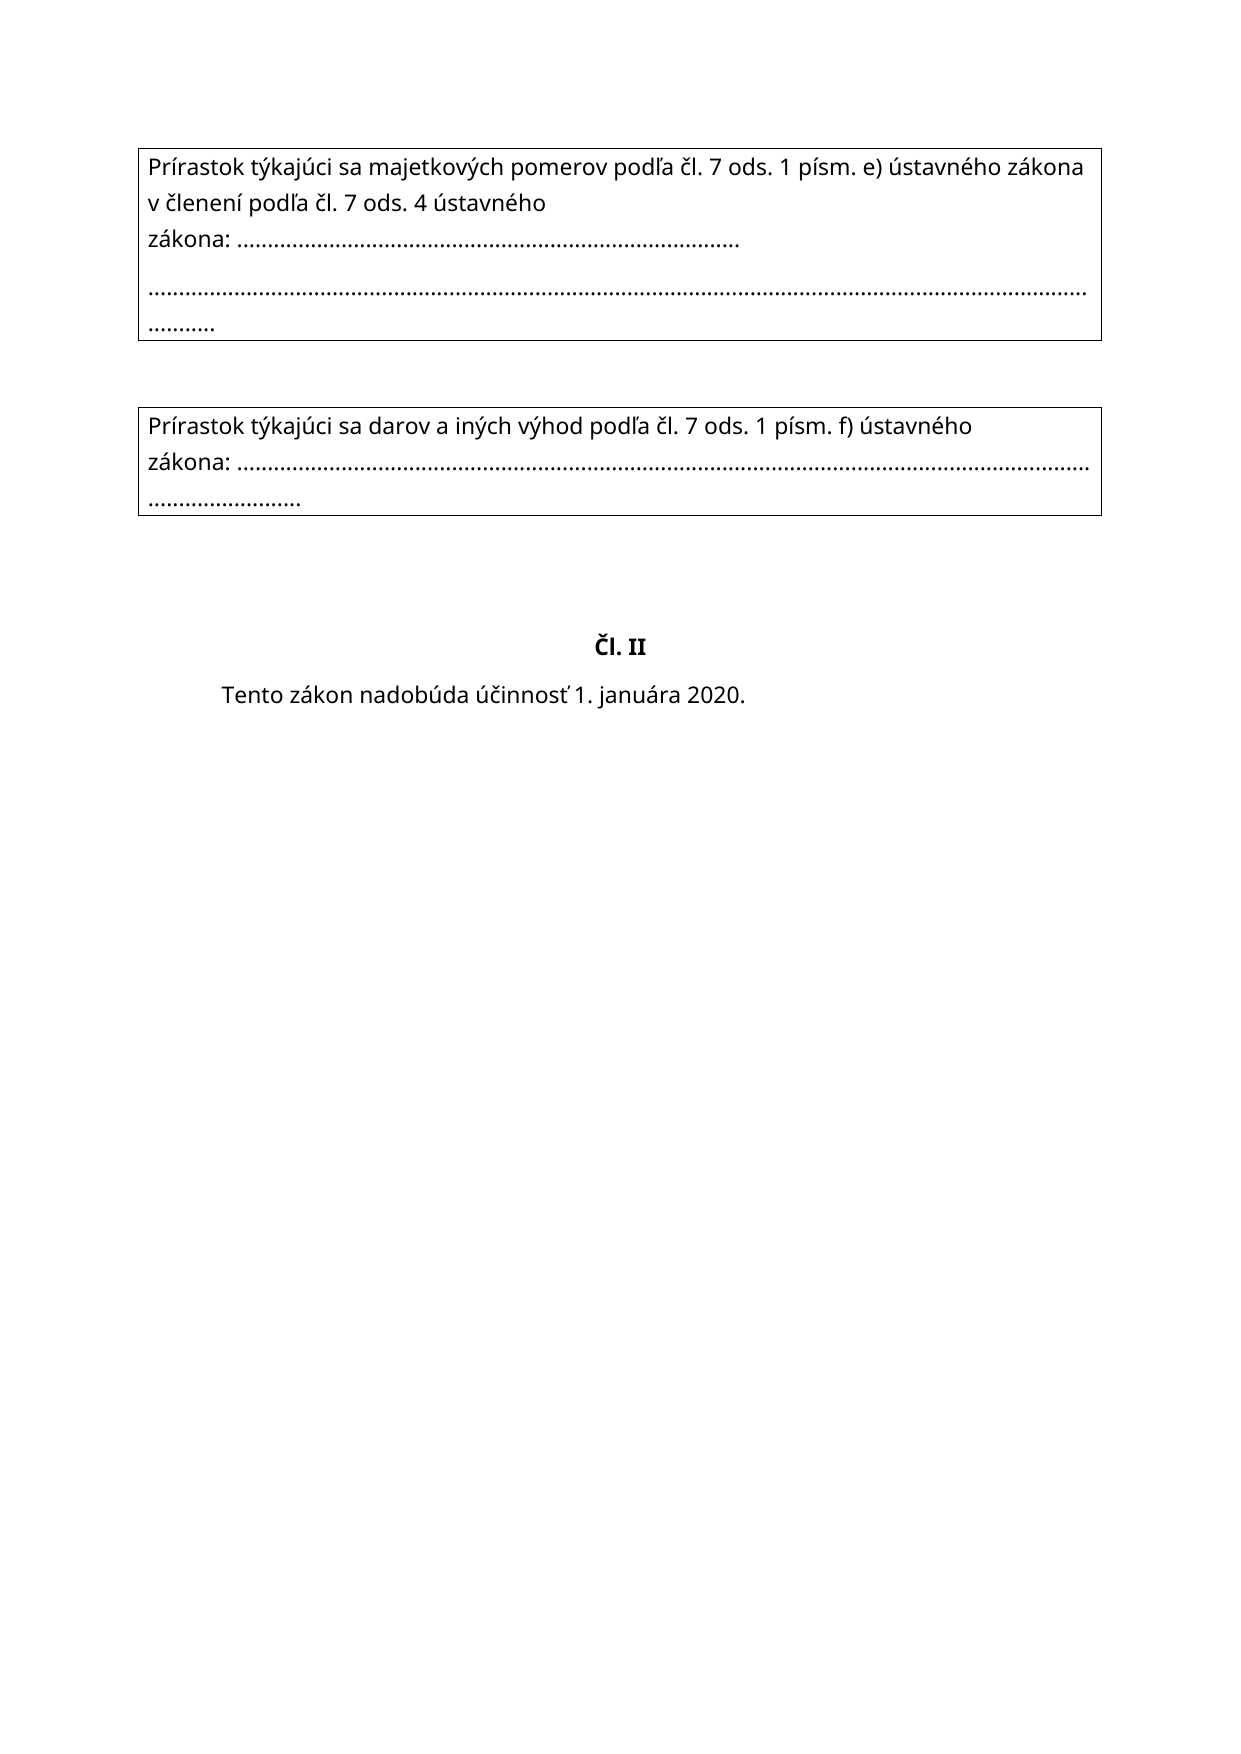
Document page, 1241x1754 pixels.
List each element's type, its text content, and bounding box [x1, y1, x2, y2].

text Prírastok týkajúci sa darov a iných výhod podľa čl. 7 ods. 1 písm. f) ústavného zákona: .................................................................................................................................................................... [139, 408, 1101, 515]
text Prírastok týkajúci sa majetkových pomerov podľa čl. 7 ods. 1 písm. e) ústavného zákona v členení podľa čl. 7 ods. 4 ústavného zákona: .................................................................................. [139, 149, 1101, 254]
text Tento zákon nadobúda účinnosť 1. januára 2020. [148, 679, 1093, 710]
text .................................................................................................................................................................... [139, 268, 1101, 340]
text Čl. II [148, 630, 1093, 662]
